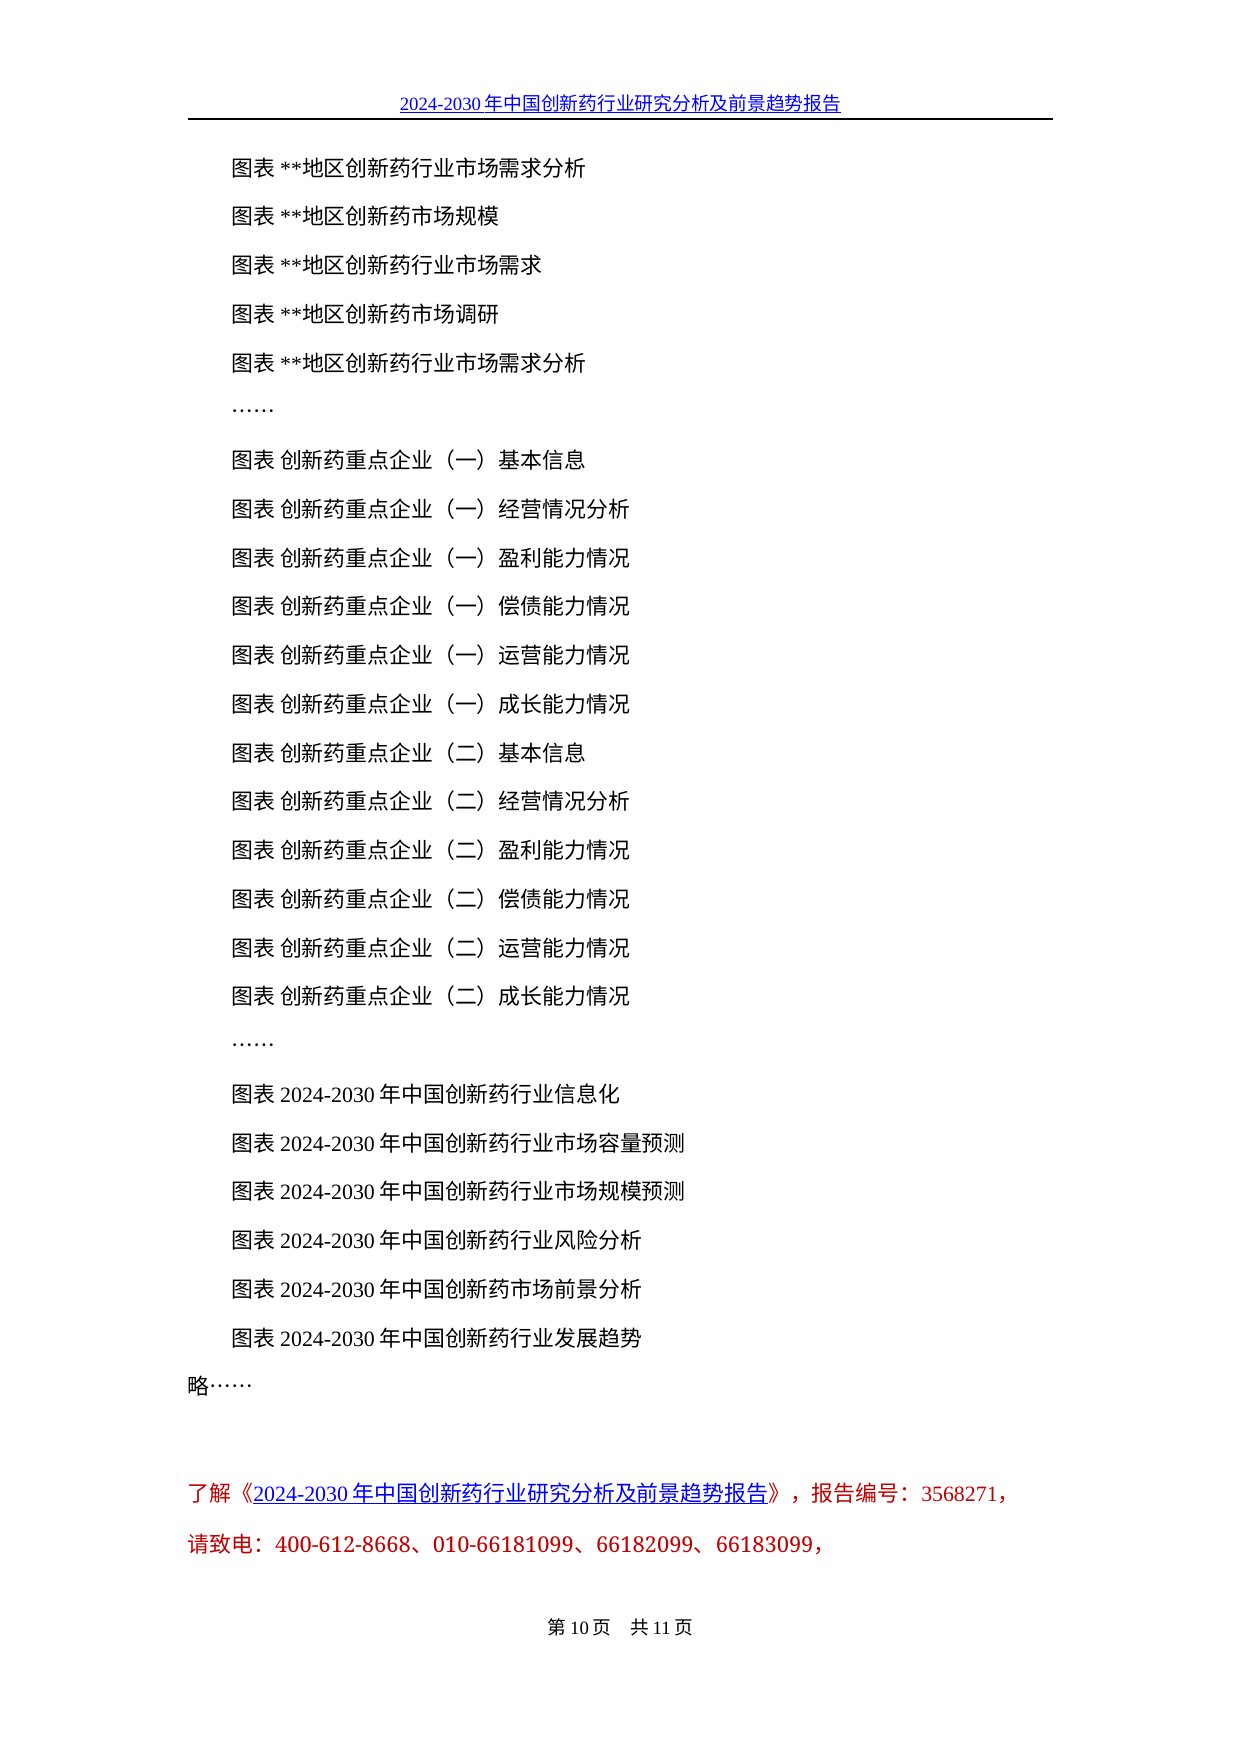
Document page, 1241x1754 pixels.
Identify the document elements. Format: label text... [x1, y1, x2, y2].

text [187, 150, 1053, 1401]
text 请致电：400-612-8668、010-66181099、66182099、66183099， [187, 1527, 1053, 1559]
text 了解《2024-2030年中国创新药行业研究分析及前景趋势报告》，报告编号：3568271， [187, 1475, 1053, 1508]
